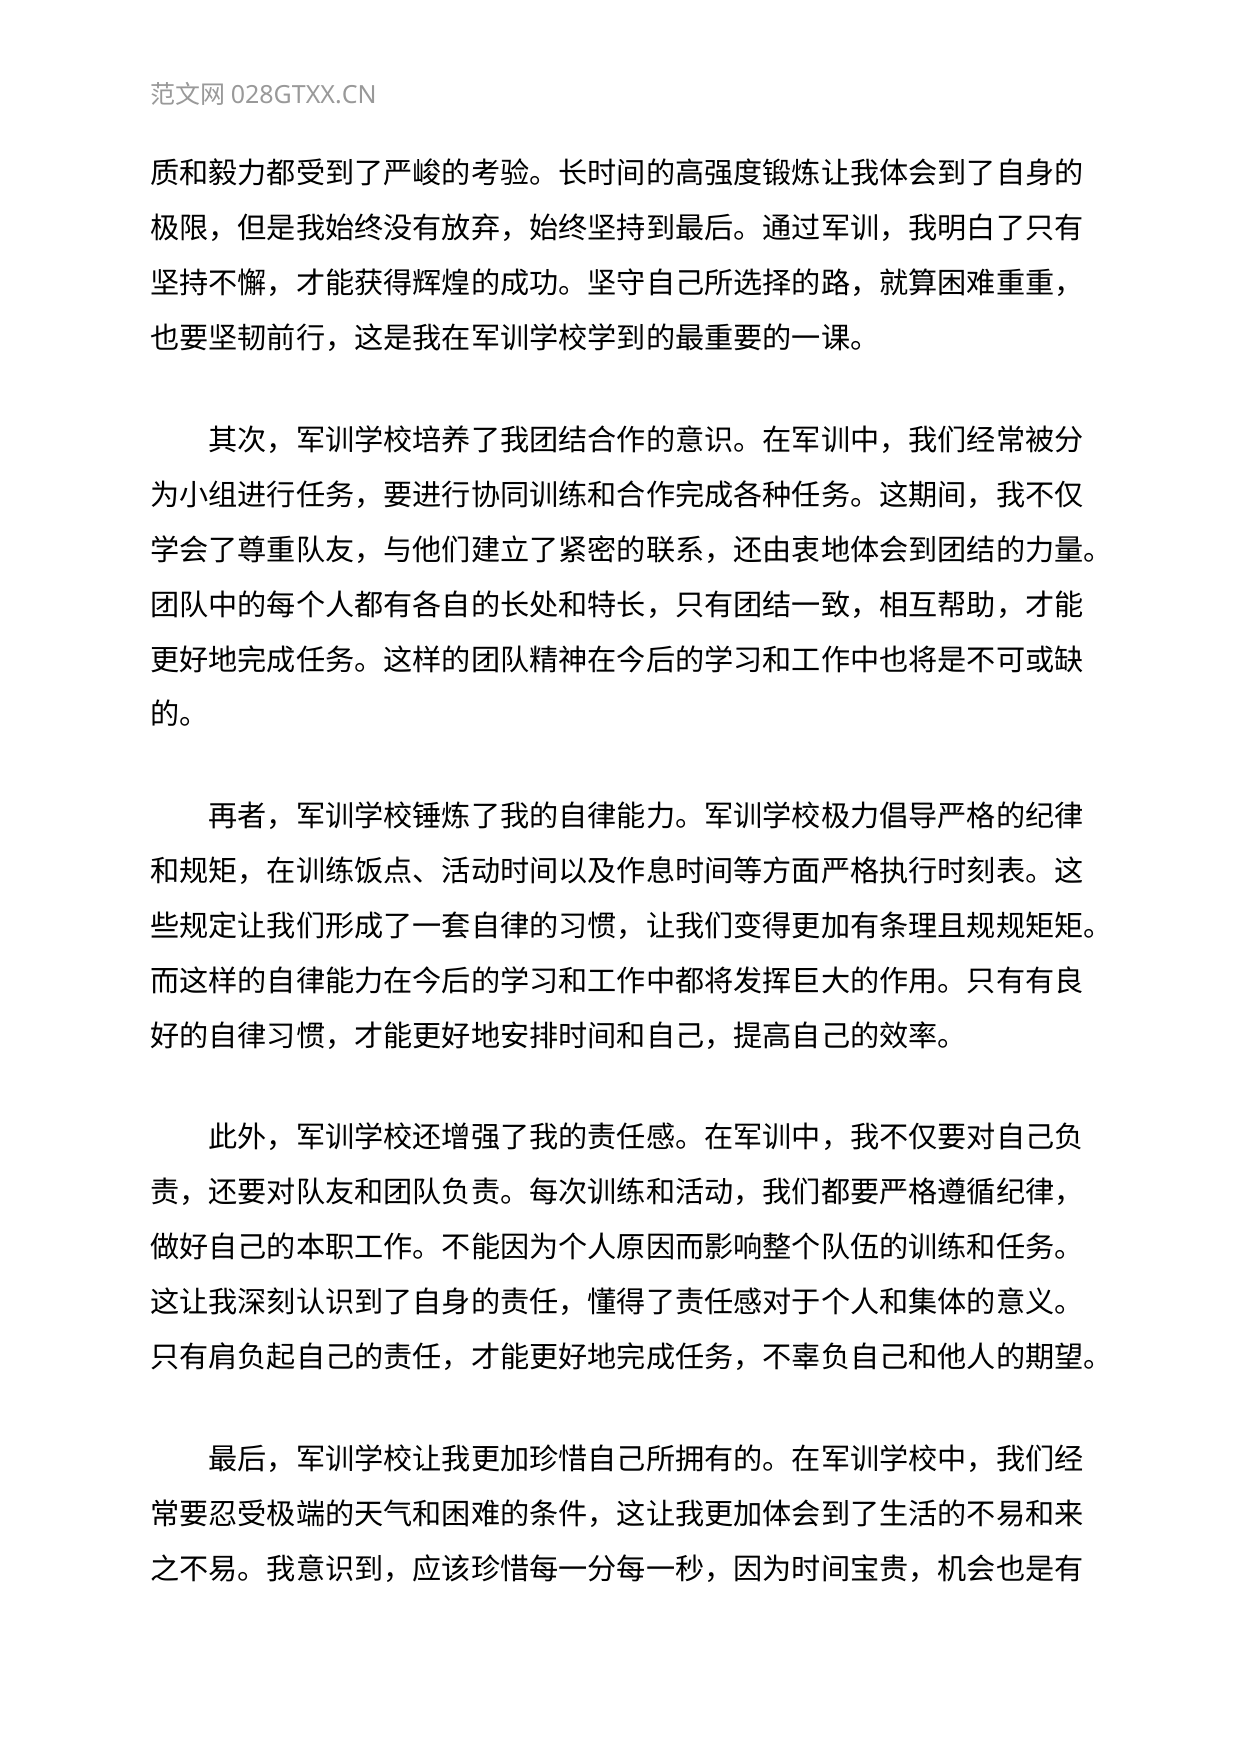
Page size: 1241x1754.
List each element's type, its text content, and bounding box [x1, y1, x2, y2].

text 其次，军训学校培养了我团结合作的意识。在军训中，我们经常被分为小组进行任务，要进行协同训练和合作完成各种任务。这期间，我不仅学会了尊重队友，与他们建立了紧密的联系，还由衷地体会到团结的力量。团队中的每个人都有各自的长处和特长，只有团结一致，相互帮助，才能更好地完成任务。这样的团队精神在今后的学习和工作中也将是不可或缺的。 [150, 416, 1090, 733]
text 此外，军训学校还增强了我的责任感。在军训中，我不仅要对自己负责，还要对队友和团队负责。每次训练和活动，我们都要严格遵循纪律，做好自己的本职工作。不能因为个人原因而影响整个队伍的训练和任务。这让我深刻认识到了自身的责任，懂得了责任感对于个人和集体的意义。只有肩负起自己的责任，才能更好地完成任务，不辜负自己和他人的期望。 [150, 1114, 1090, 1376]
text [150, 1435, 1090, 1587]
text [150, 150, 1090, 357]
text 再者，军训学校锤炼了我的自律能力。军训学校极力倡导严格的纪律和规矩，在训练饭点、活动时间以及作息时间等方面严格执行时刻表。这些规定让我们形成了一套自律的习惯，让我们变得更加有条理且规规矩矩。而这样的自律能力在今后的学习和工作中都将发挥巨大的作用。只有有良好的自律习惯，才能更好地安排时间和自己，提高自己的效率。 [150, 793, 1090, 1054]
